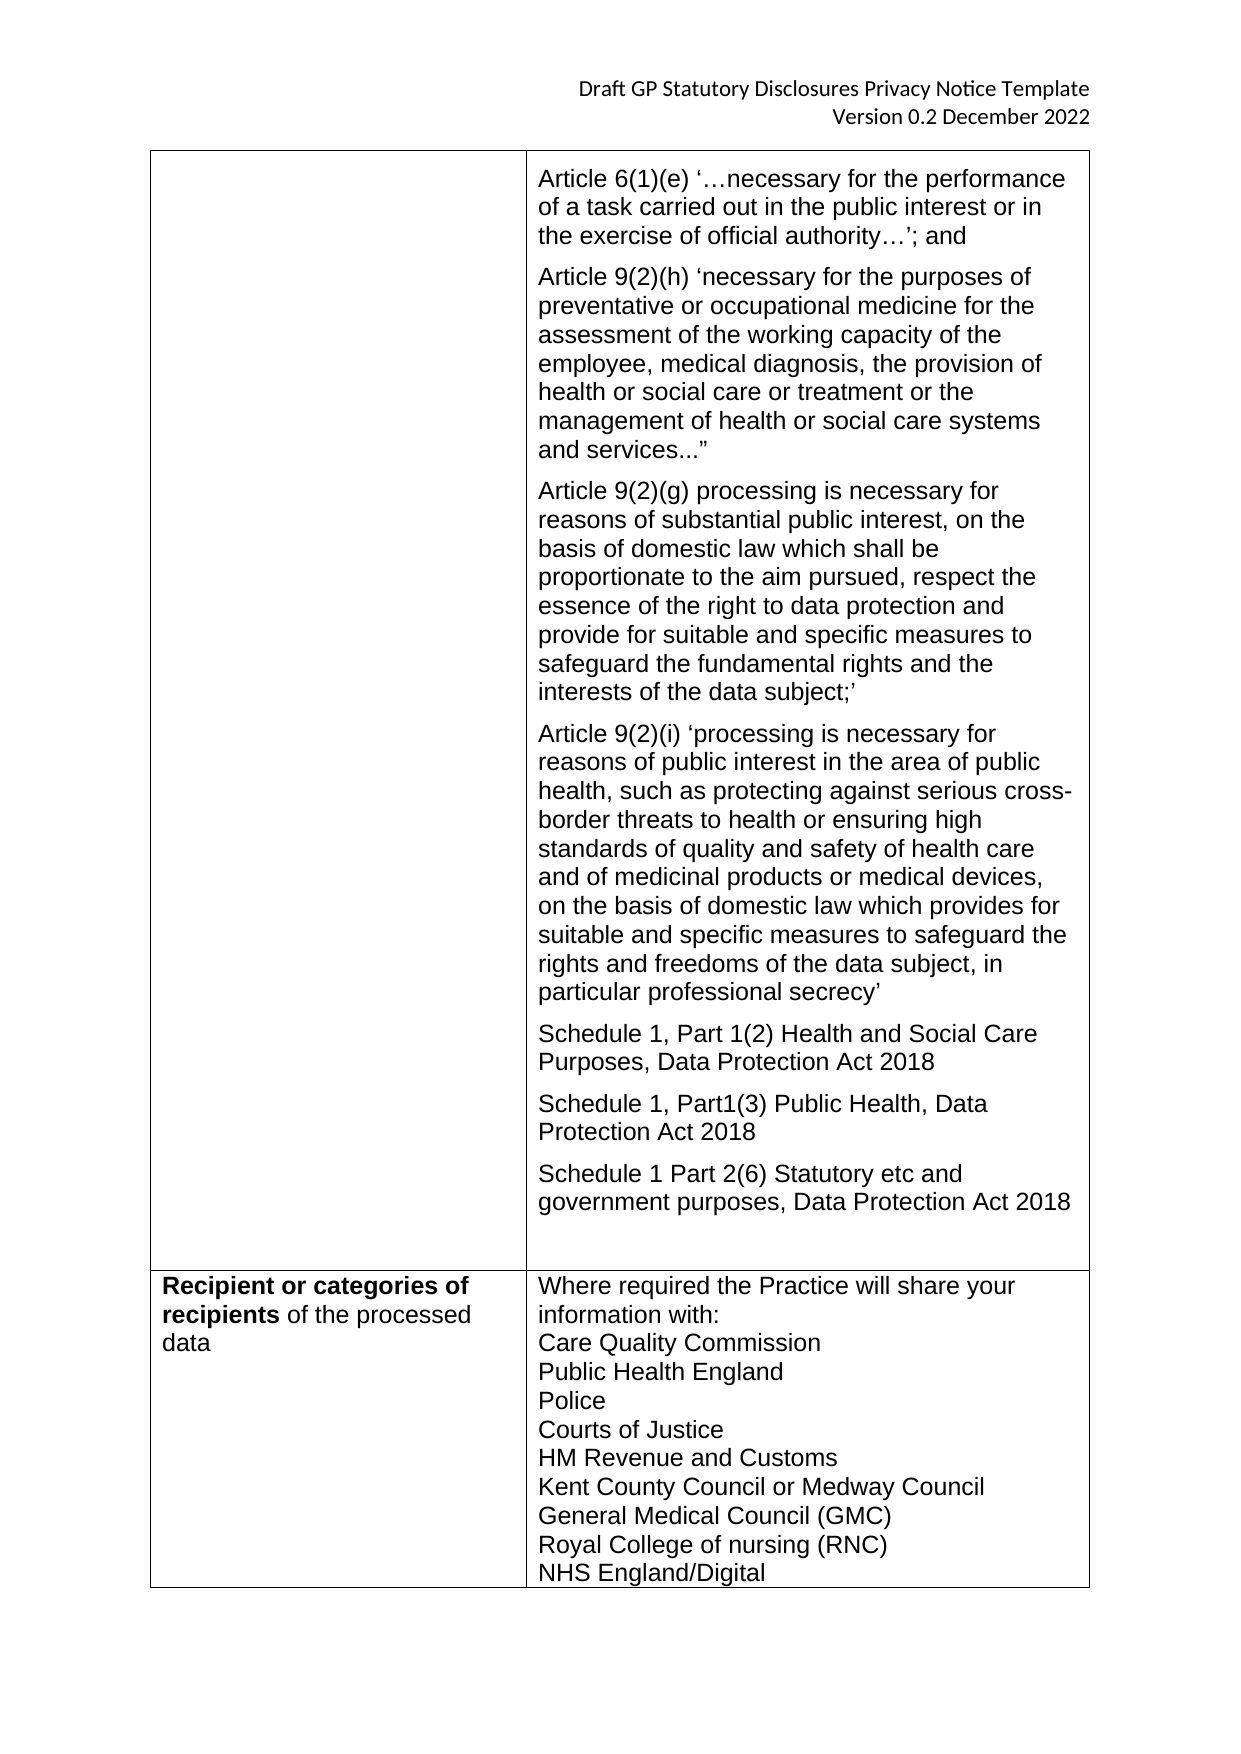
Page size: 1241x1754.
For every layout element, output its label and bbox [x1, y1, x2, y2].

table_cell [527, 151, 1089, 1270]
table_cell [151, 1271, 526, 1587]
table_cell [527, 1271, 1089, 1587]
table_cell [151, 151, 526, 1270]
